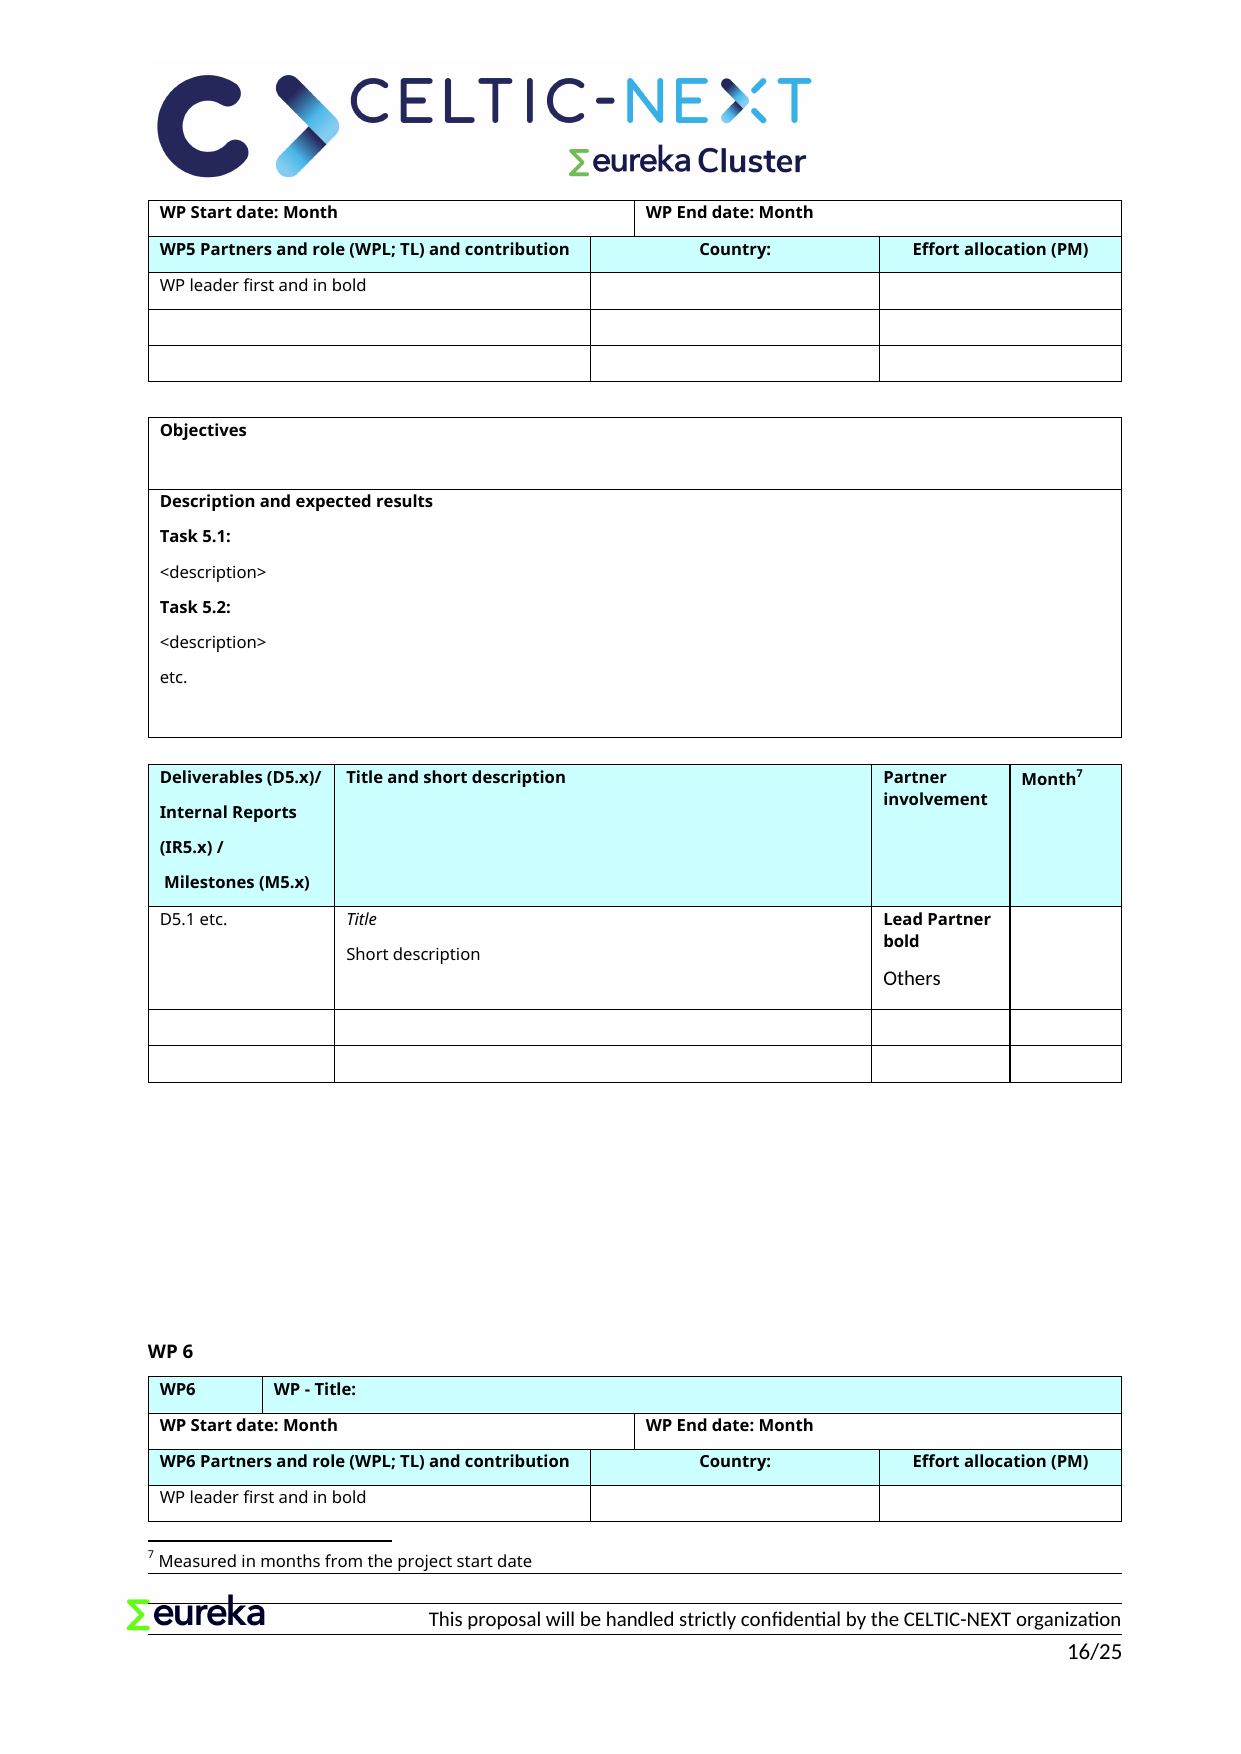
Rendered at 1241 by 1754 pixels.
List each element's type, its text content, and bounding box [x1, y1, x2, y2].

table_cell [591, 1486, 879, 1521]
table_cell [591, 310, 879, 345]
table_header Title and short description [335, 765, 871, 906]
picture [113, 1584, 278, 1645]
table_header Objectives [149, 418, 1121, 489]
table_cell [591, 346, 879, 381]
table_cell Country: [591, 237, 879, 272]
table_cell WP End date: Month [635, 1414, 1121, 1449]
table_cell Description and expected results Task 5.1: <description> Task 5.2: <description> etc. [149, 490, 1121, 737]
table_header Partner involvement [872, 765, 1009, 906]
table_cell [335, 1010, 871, 1045]
table_cell WP5 Partners and role (WPL; TL) and contribution [149, 237, 590, 272]
table_cell [872, 1046, 1009, 1082]
table_cell WP Start date: Month [149, 201, 634, 236]
picture [147, 59, 821, 194]
table_header WP6 [149, 1377, 262, 1412]
table_cell WP Start date: Month [149, 1414, 634, 1449]
table_cell [880, 346, 1121, 381]
table_cell Effort allocation (PM) [880, 237, 1121, 272]
table_cell [880, 273, 1121, 308]
table_cell Lead Partner bold Others [872, 907, 1009, 1009]
table_cell [149, 310, 590, 345]
table_cell [880, 310, 1121, 345]
table_cell D5.1 etc. [149, 907, 334, 1009]
table_cell [149, 346, 590, 381]
table_cell Effort allocation (PM) [880, 1450, 1121, 1485]
table_header Deliverables (D5.x)/ Internal Reports (IR5.x) / Milestones (M5.x) [149, 765, 334, 906]
table_cell [880, 1486, 1121, 1521]
table_cell [591, 273, 879, 308]
table_cell Title Short description [335, 907, 871, 1009]
table_cell Country: [591, 1450, 879, 1485]
table_cell [149, 1010, 334, 1045]
table_header Month [1011, 765, 1121, 906]
table_cell [149, 1046, 334, 1082]
table_cell [1011, 907, 1121, 1009]
table_header WP - Title: [263, 1377, 1121, 1412]
table_cell WP leader first and in bold [149, 273, 590, 308]
table_cell [1011, 1046, 1121, 1082]
table_cell WP End date: Month [635, 201, 1121, 236]
table_cell WP leader first and in bold [149, 1486, 590, 1521]
table_cell WP6 Partners and role (WPL; TL) and contribution [149, 1450, 590, 1485]
table_cell [872, 1010, 1009, 1045]
table_cell [335, 1046, 871, 1082]
table_cell [1011, 1010, 1121, 1045]
subtitle WP 6 [148, 1338, 1122, 1364]
